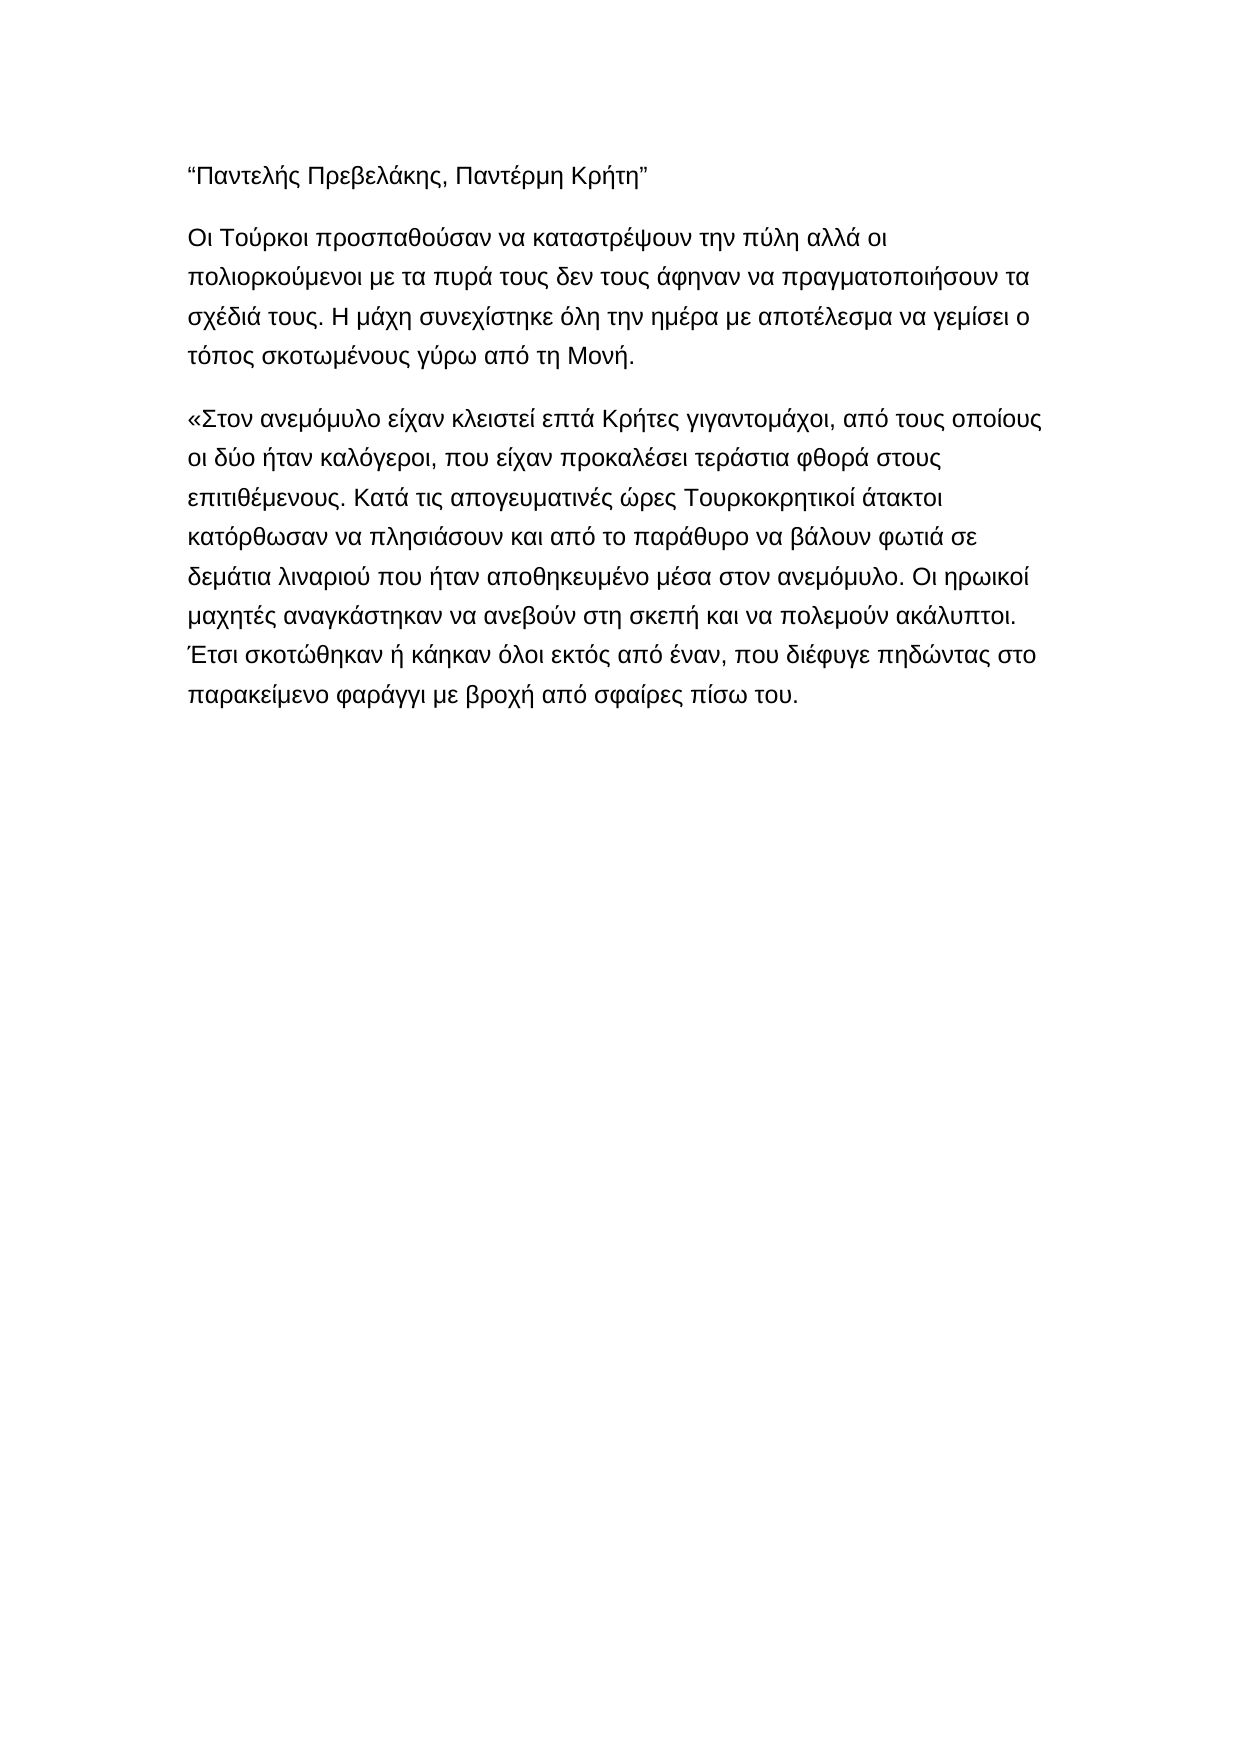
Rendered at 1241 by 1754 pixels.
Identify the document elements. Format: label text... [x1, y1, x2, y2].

text “Παντελής Πρεβελάκης, Παντέρμη Κρήτη” [187, 150, 1053, 189]
text «Στον ανεμόμυλο είχαν κλειστεί επτά Κρήτες γιγαντομάχοι, από τους οποίους οι δύο ήταν καλόγεροι, που είχαν προκαλέσει τεράστια φθορά στους επιτιθέμενους. Κατά τις απογευματινές ώρες Τουρκοκρητικοί άτακτοι κατόρθωσαν να πλησιάσουν και από το παράθυρο να βάλουν φωτιά σε δεμάτια λιναριού που ήταν αποθηκευμένο μέσα στον ανεμόμυλο. Οι ηρωικοί μαχητές αναγκάστηκαν να ανεβούν στη σκεπή και να πολεμούν ακάλυπτοι. Έτσι σκοτώθηκαν ή κάηκαν όλοι εκτός από έναν, που διέφυγε πηδώντας στο παρακείμενο φαράγγι με βροχή από σφαίρες πίσω του. [187, 393, 1053, 709]
text Οι Τούρκοι προσπαθούσαν να καταστρέψουν την πύλη αλλά οι πολιορκούμενοι με τα πυρά τους δεν τους άφηναν να πραγματοποιήσουν τα σχέδιά τους. Η μάχη συνεχίστηκε όλη την ημέρα με αποτέλεσμα να γεμίσει ο τόπος σκοτωμένους γύρω από τη Μονή. [187, 212, 1053, 370]
